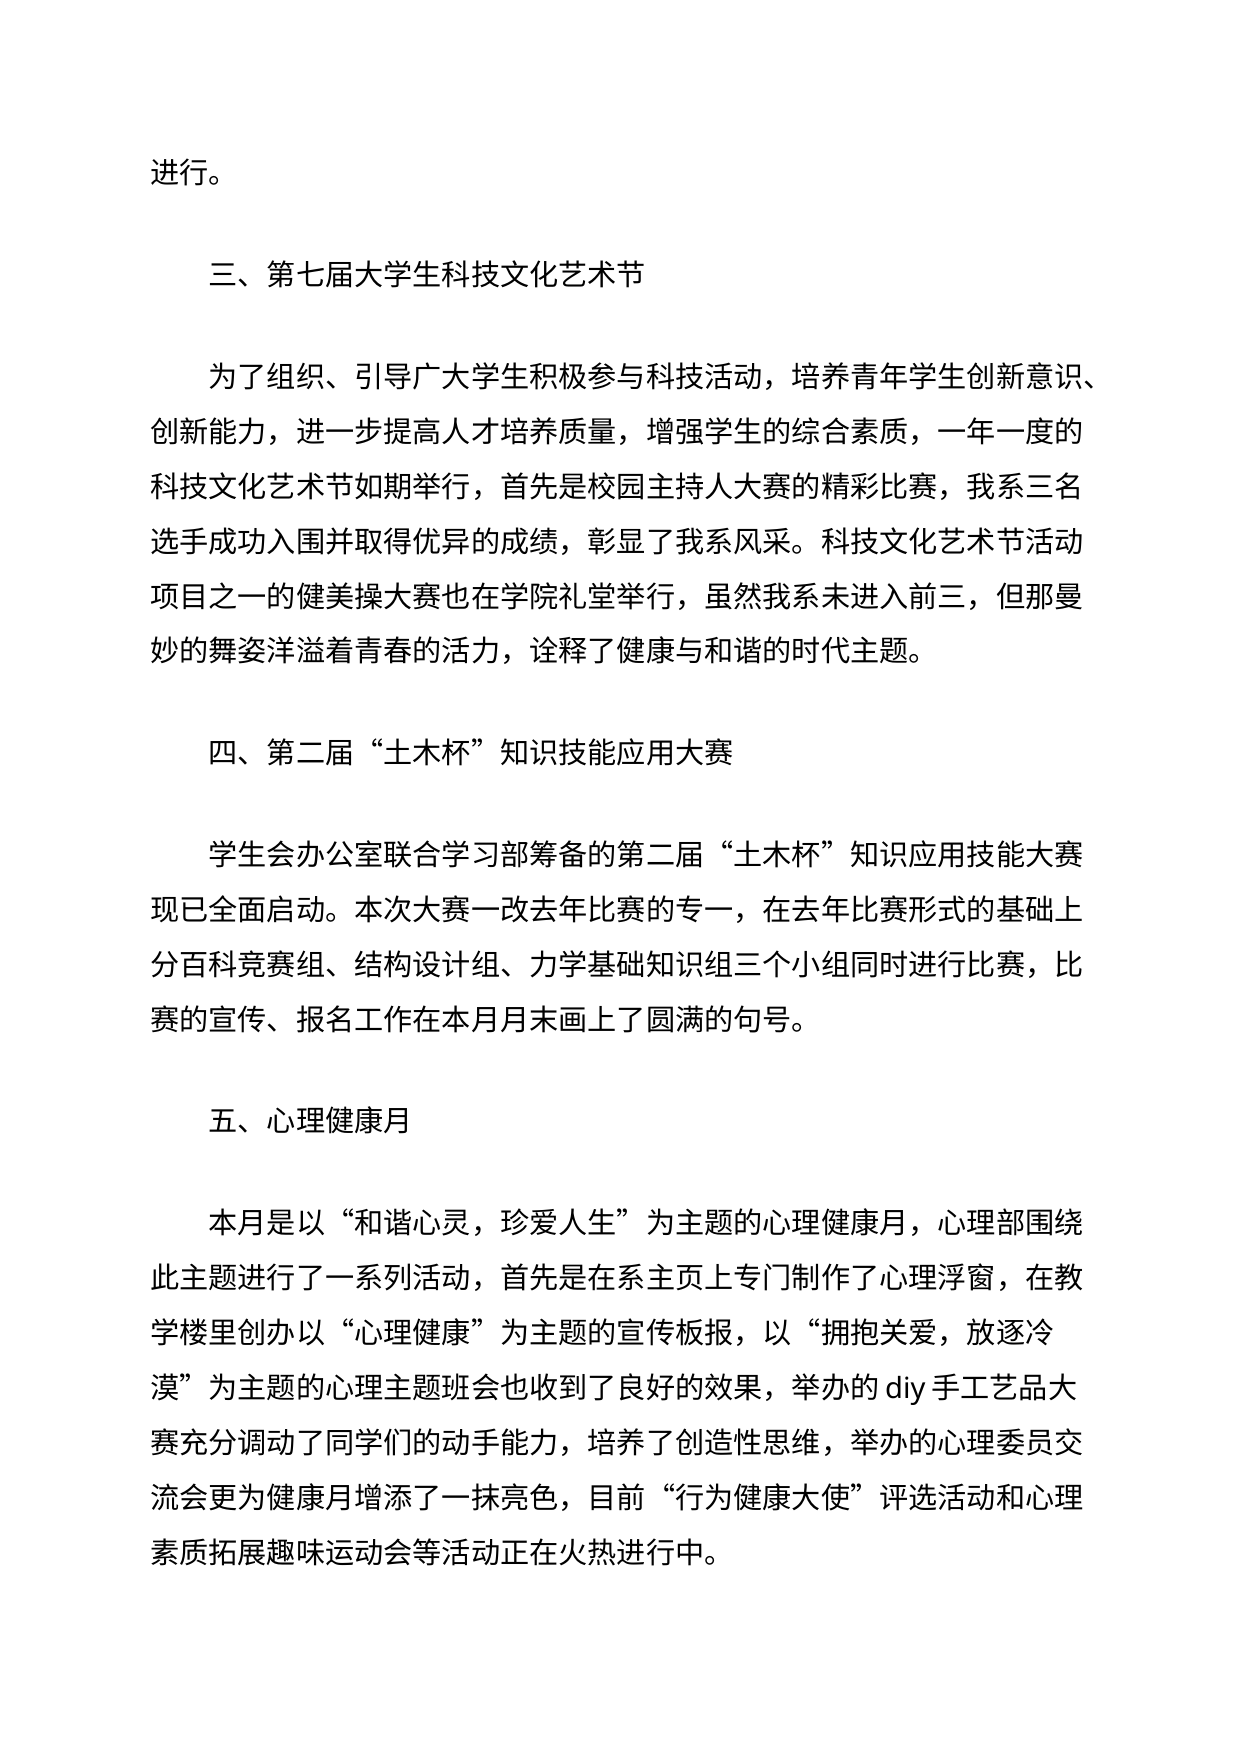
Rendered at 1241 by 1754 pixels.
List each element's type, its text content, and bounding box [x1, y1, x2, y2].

text 四、第二届“土木杯”知识技能应用大赛 [150, 730, 1090, 772]
text 为了组织、引导广大学生积极参与科技活动，培养青年学生创新意识、创新能力，进一步提高人才培养质量，增强学生的综合素质，一年一度的科技文化艺术节如期举行，首先是校园主持人大赛的精彩比赛，我系三名选手成功入围并取得优异的成绩，彰显了我系风采。科技文化艺术节活动项目之一的健美操大赛也在学院礼堂举行，虽然我系未进入前三，但那曼妙的舞姿洋溢着青春的活力，诠释了健康与和谐的时代主题。 [150, 353, 1090, 670]
text 五、心理健康月 [150, 1098, 1090, 1140]
text 三、第七届大学生科技文化艺术节 [150, 252, 1090, 294]
text 本月是以“和谐心灵，珍爱人生”为主题的心理健康月，心理部围绕此主题进行了一系列活动，首先是在系主页上专门制作了心理浮窗，在教学楼里创办以“心理健康”为主题的宣传板报，以“拥抱关爱，放逐冷漠”为主题的心理主题班会也收到了良好的效果，举办的diy手工艺品大赛充分调动了同学们的动手能力，培养了创造性思维，举办的心理委员交流会更为健康月增添了一抹亮色，目前“行为健康大使”评选活动和心理素质拓展趣味运动会等活动正在火热进行中。 [150, 1200, 1090, 1572]
text 学生会办公室联合学习部筹备的第二届“土木杯”知识应用技能大赛现已全面启动。本次大赛一改去年比赛的专一，在去年比赛形式的基础上分百科竞赛组、结构设计组、力学基础知识组三个小组同时进行比赛，比赛的宣传、报名工作在本月月末画上了圆满的句号。 [150, 832, 1090, 1038]
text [150, 150, 1090, 192]
